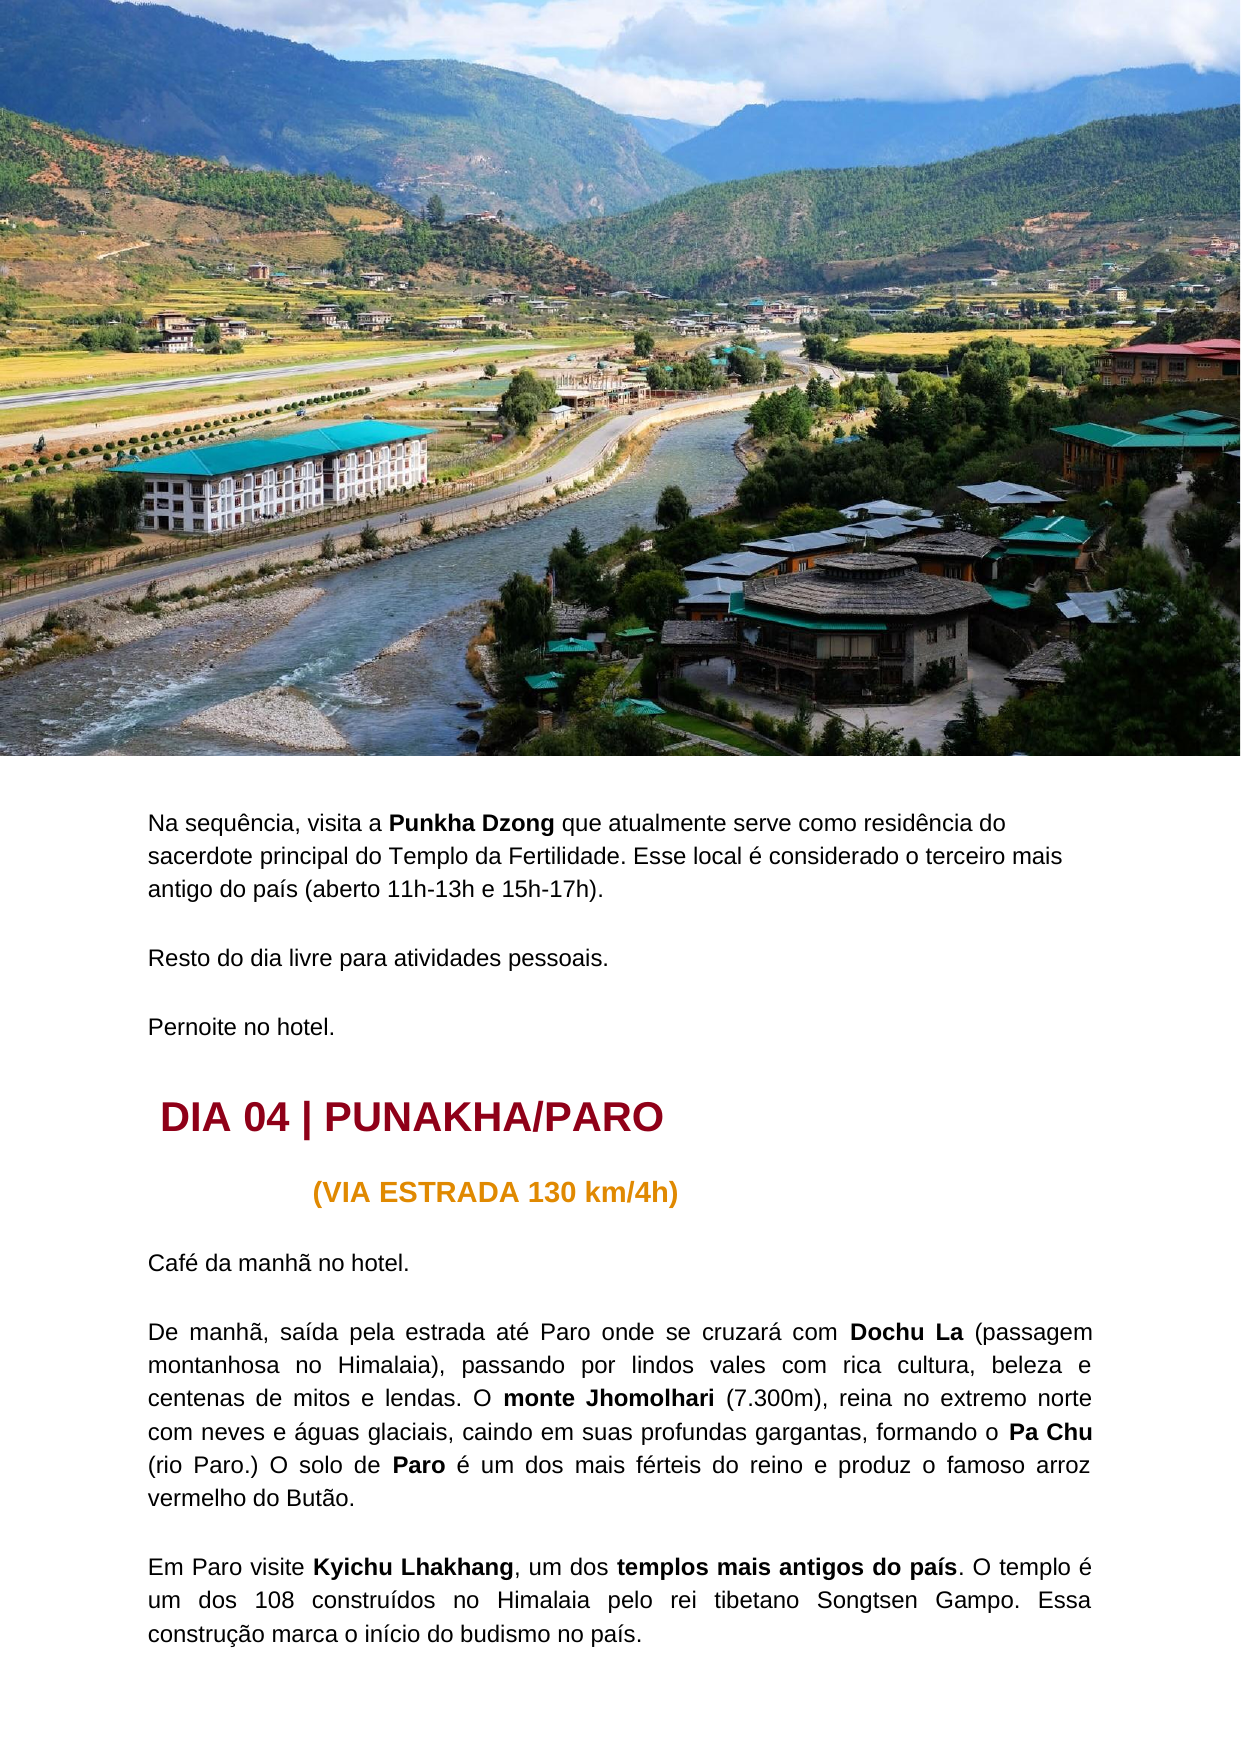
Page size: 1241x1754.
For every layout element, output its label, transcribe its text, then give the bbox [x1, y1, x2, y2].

text Café da manhã no hotel. [148, 1249, 1117, 1276]
picture [0, 0, 1241, 756]
text Na sequência, visita a Punkha Dzong que atualmente serve como residência do sacerdote principal do Templo da Fertilidade. Esse local é considerado o terceiro mais antigo do país (aberto 11h-13h e 15h-17h). [148, 809, 1093, 903]
subtitle DIA 04 | PUNAKHA/PARO [148, 1093, 1117, 1141]
text Em Paro visite Kyichu Lhakhang, um dos templos mais antigos do país. O templo é um dos 108 construídos no Himalaia pelo rei tibetano Songtsen Gampo. Essa construção marca o início do budismo no país. [148, 1553, 1093, 1647]
text Resto do dia livre para atividades pessoais. Pernoite no hotel. [148, 944, 611, 1041]
subtitle (VIA ESTRADA 130 km/4h) [312, 1175, 1117, 1208]
text De manhã, saída pela estrada até Paro onde se cruzará com Dochu La (passagem montanhosa no Himalaia), passando por lindos vales com rica cultura, beleza e centenas de mitos e lendas. O monte Jhomolhari (7.300m), reina no extremo norte com neves e águas glaciais, caindo em suas profundas gargantas, formando o Pa Chu (rio Paro.) O solo de Paro é um dos mais férteis do reino e produz o famoso arroz vermelho do Butão. [148, 1317, 1093, 1512]
